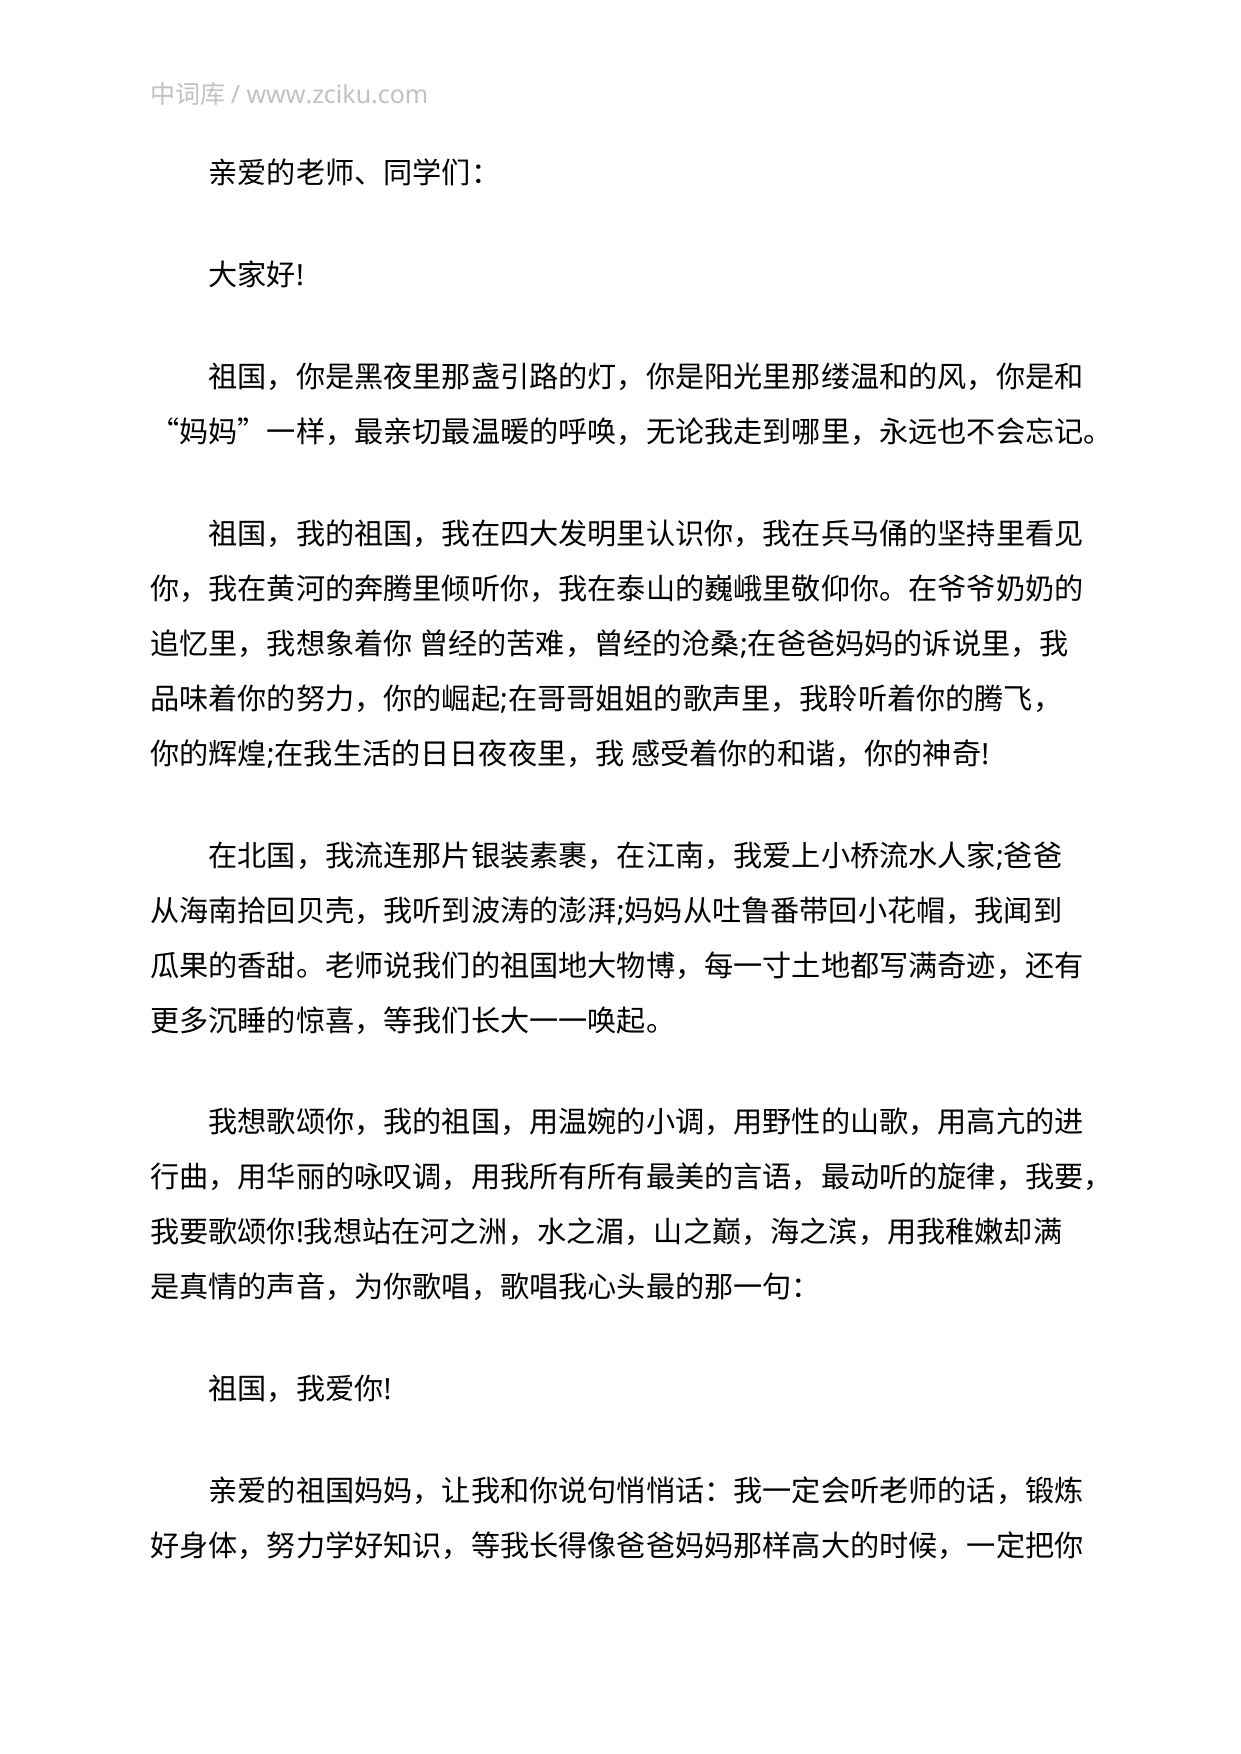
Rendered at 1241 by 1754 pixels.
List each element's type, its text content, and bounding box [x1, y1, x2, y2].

text 我想歌颂你，我的祖国，用温婉的小调，用野性的山歌，用高亢的进行曲，用华丽的咏叹调，用我所有所有最美的言语，最动听的旋律，我要，我要歌颂你!我想站在河之洲，水之湄，山之巅，海之滨，用我稚嫩却满是真情的声音，为你歌唱，歌唱我心头最的那一句： [150, 1099, 1090, 1306]
text 大家好! [150, 252, 1090, 294]
text 祖国，我爱你! [150, 1365, 1090, 1408]
text 在北国，我流连那片银装素裹，在江南，我爱上小桥流水人家;爸爸从海南拾回贝壳，我听到波涛的澎湃;妈妈从吐鲁番带回小花帽，我闻到瓜果的香甜。老师说我们的祖国地大物博，每一寸土地都写满奇迹，还有更多沉睡的惊喜，等我们长大一一唤起。 [150, 832, 1090, 1039]
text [150, 1467, 1090, 1564]
text 祖国，我的祖国，我在四大发明里认识你，我在兵马俑的坚持里看见你，我在黄河的奔腾里倾听你，我在泰山的巍峨里敬仰你。在爷爷奶奶的追忆里，我想象着你 曾经的苦难，曾经的沧桑;在爸爸妈妈的诉说里，我品味着你的努力，你的崛起;在哥哥姐姐的歌声里，我聆听着你的腾飞，你的辉煌;在我生活的日日夜夜里，我 感受着你的和谐，你的神奇! [150, 510, 1090, 773]
text 祖国，你是黑夜里那盏引路的灯，你是阳光里那缕温和的风，你是和“妈妈”一样，最亲切最温暖的呼唤，无论我走到哪里，永远也不会忘记。 [150, 354, 1090, 451]
text 亲爱的老师、同学们： [150, 150, 1090, 192]
